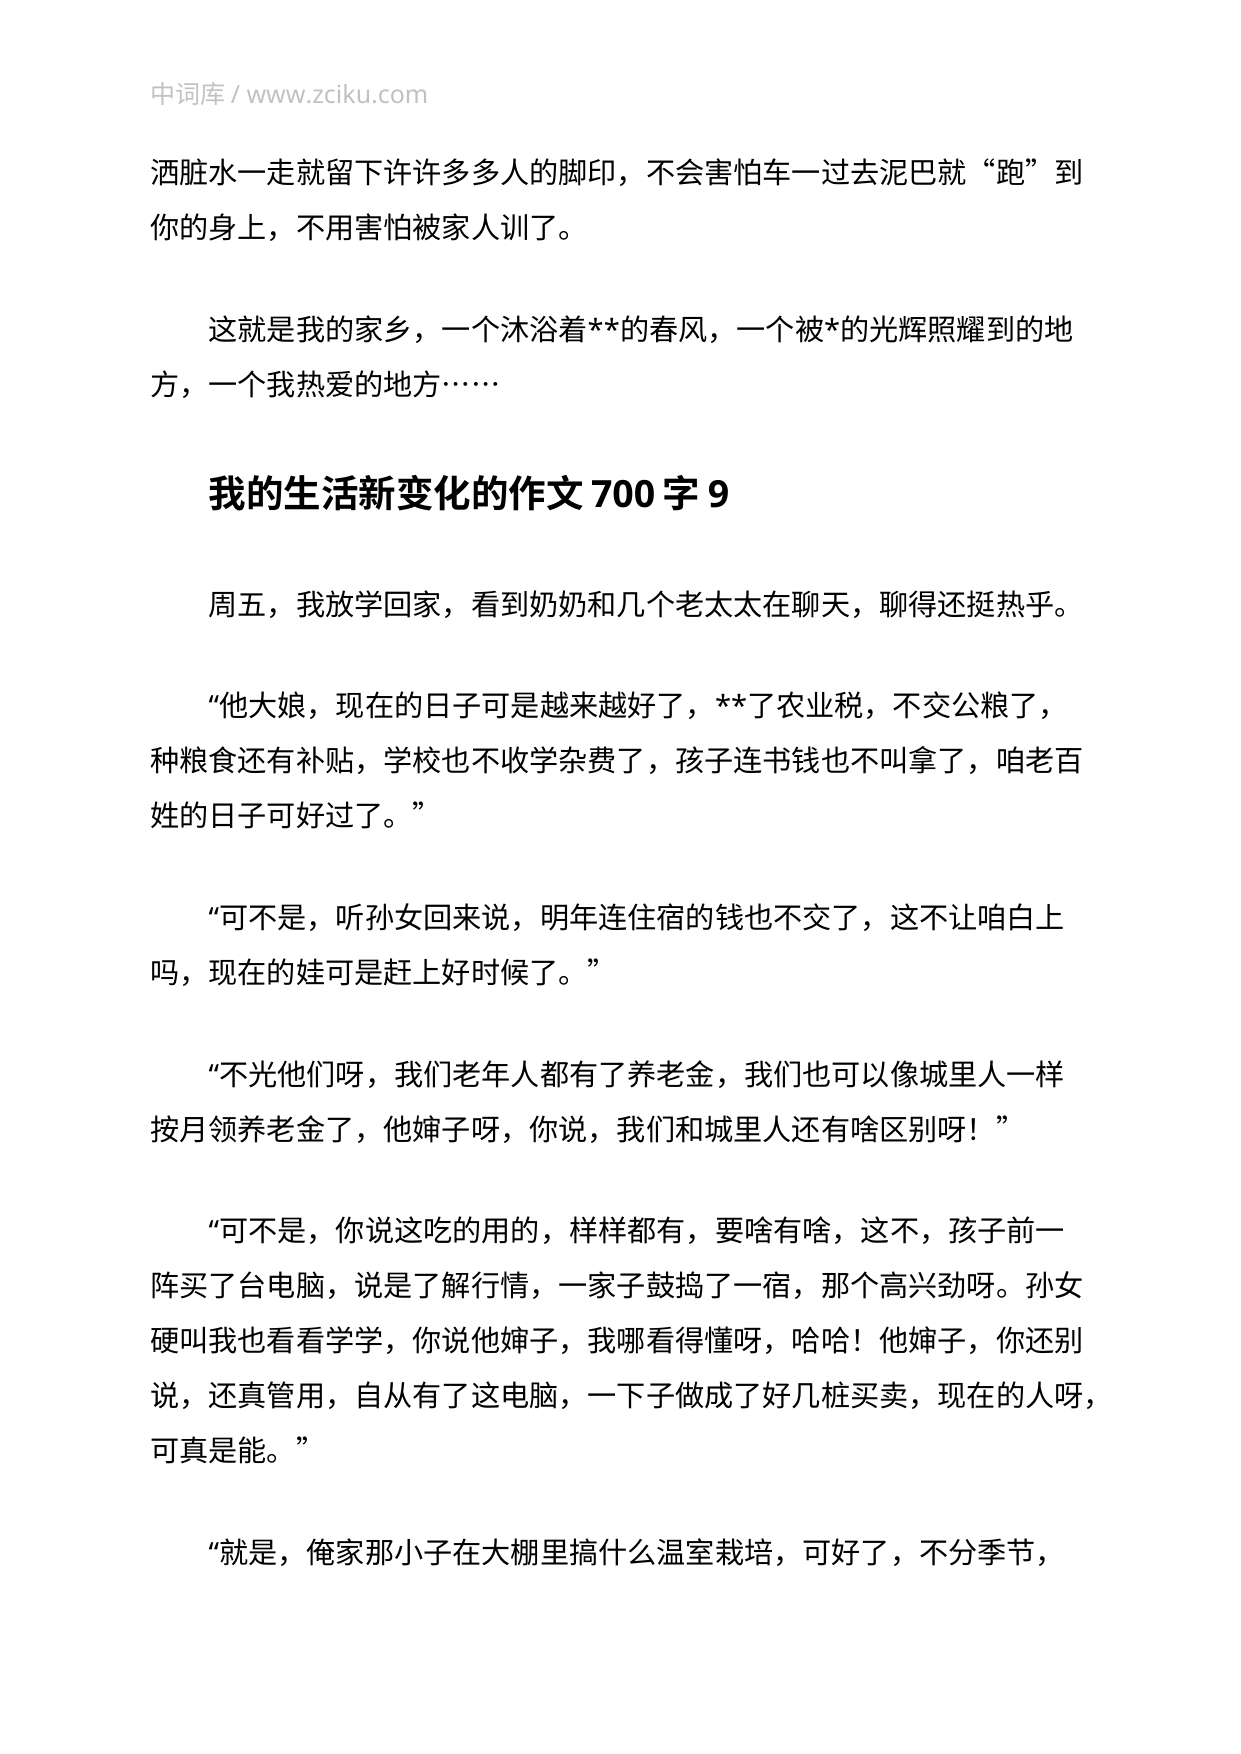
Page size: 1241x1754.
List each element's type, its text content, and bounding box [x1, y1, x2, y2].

text “可不是，听孙女回来说，明年连住宿的钱也不交了，这不让咱白上吗，现在的娃可是赶上好时候了。” [150, 894, 1090, 992]
text “不光他们呀，我们老年人都有了养老金，我们也可以像城里人一样按月领养老金了，他婶子呀，你说，我们和城里人还有啥区别呀！” [150, 1051, 1090, 1148]
text 这就是我的家乡，一个沐浴着**的春风，一个被*的光辉照耀到的地方，一个我热爱的地方…… [150, 307, 1090, 404]
text 我的生活新变化的作文700字9 [150, 463, 1090, 518]
text “他大娘，现在的日子可是越来越好了，**了农业税，不交公粮了，种粮食还有补贴，学校也不收学杂费了，孩子连书钱也不叫拿了，咱老百姓的日子可好过了。” [150, 683, 1090, 835]
text 周五，我放学回家，看到奶奶和几个老太太在聊天，聊得还挺热乎。 [150, 581, 1090, 623]
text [150, 1529, 1090, 1572]
text “可不是，你说这吃的用的，样样都有，要啥有啥，这不，孩子前一阵买了台电脑，说是了解行情，一家子鼓捣了一宿，那个高兴劲呀。孙女硬叫我也看看学学，你说他婶子，我哪看得懂呀，哈哈！他婶子，你还别说，还真管用，自从有了这电脑，一下子做成了好几桩买卖，现在的人呀，可真是能。” [150, 1208, 1090, 1470]
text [150, 150, 1090, 247]
